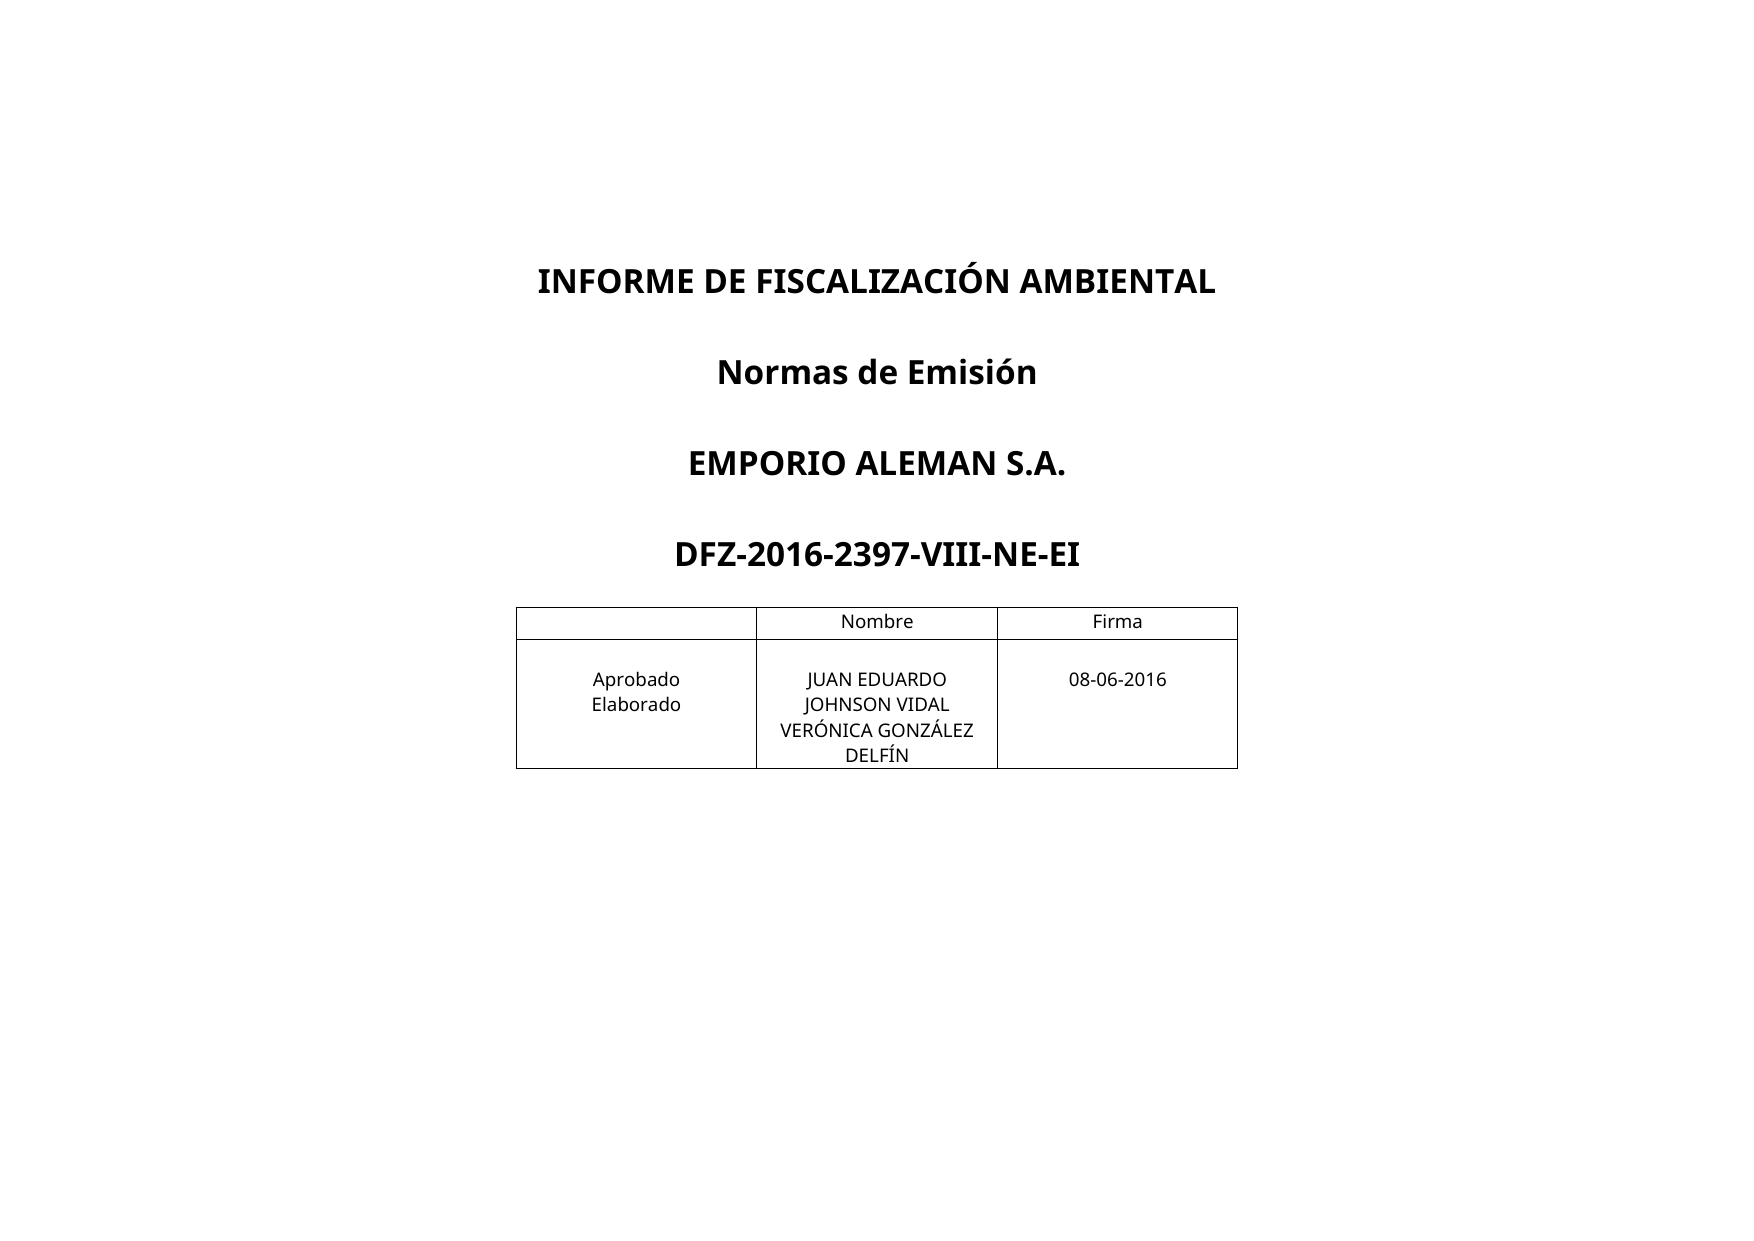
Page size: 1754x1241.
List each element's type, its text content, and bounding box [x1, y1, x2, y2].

text DFZ-2016-2397-VIII-NE-EI [150, 485, 1604, 576]
table_header [517, 608, 756, 639]
table_cell 08-06-2016 [998, 640, 1237, 768]
table_header Nombre [757, 608, 997, 639]
table_cell JUAN EDUARDO JOHNSON VIDAL VERÓNICA GONZÁLEZ DELFÍN [757, 640, 997, 768]
table_header Firma [998, 608, 1237, 639]
table_cell Aprobado Elaborado [517, 640, 756, 768]
text Normas de Emisión [150, 303, 1604, 394]
text INFORME DE FISCALIZACIÓN AMBIENTAL [150, 212, 1604, 303]
text EMPORIO ALEMAN S.A. [150, 394, 1604, 485]
